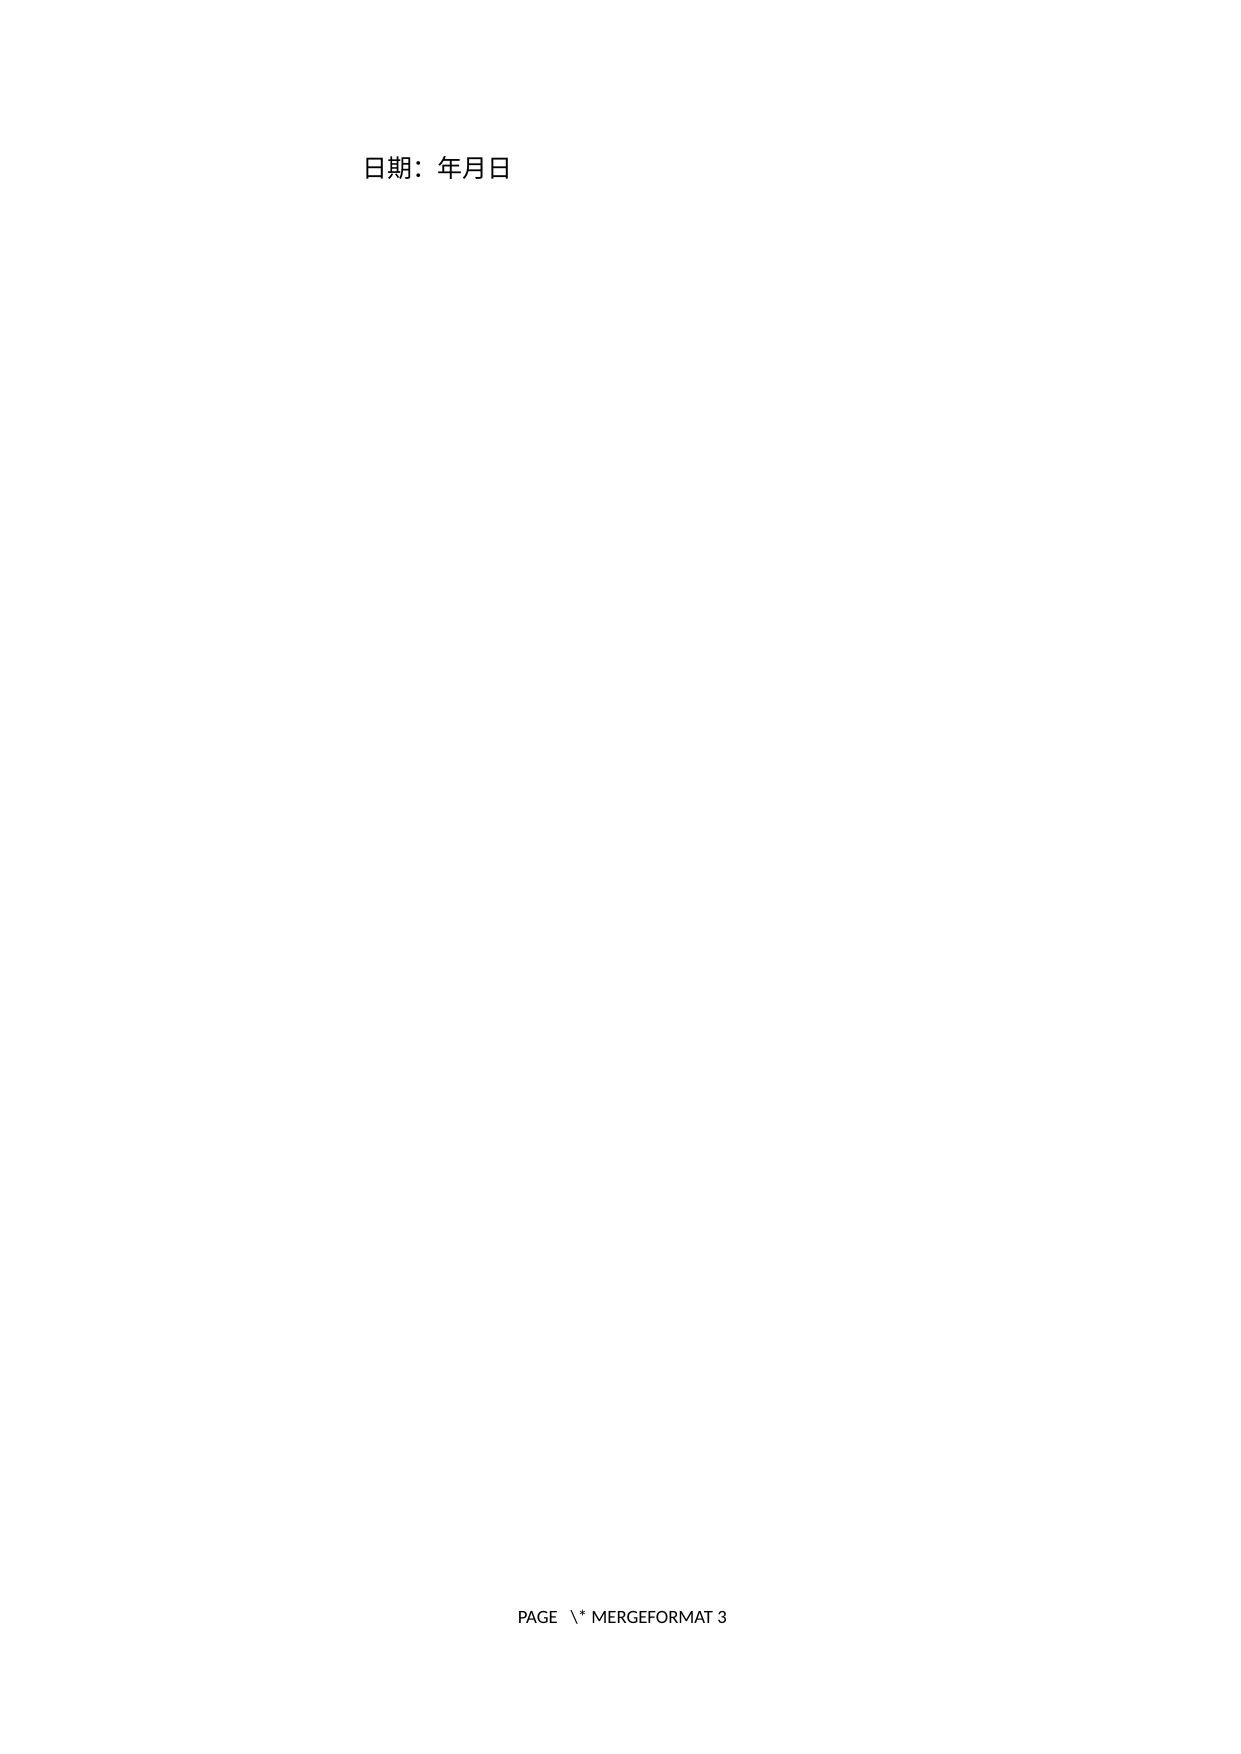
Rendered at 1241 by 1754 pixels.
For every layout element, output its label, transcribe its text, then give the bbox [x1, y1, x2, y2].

text 日期：年月日 [187, 134, 1053, 199]
